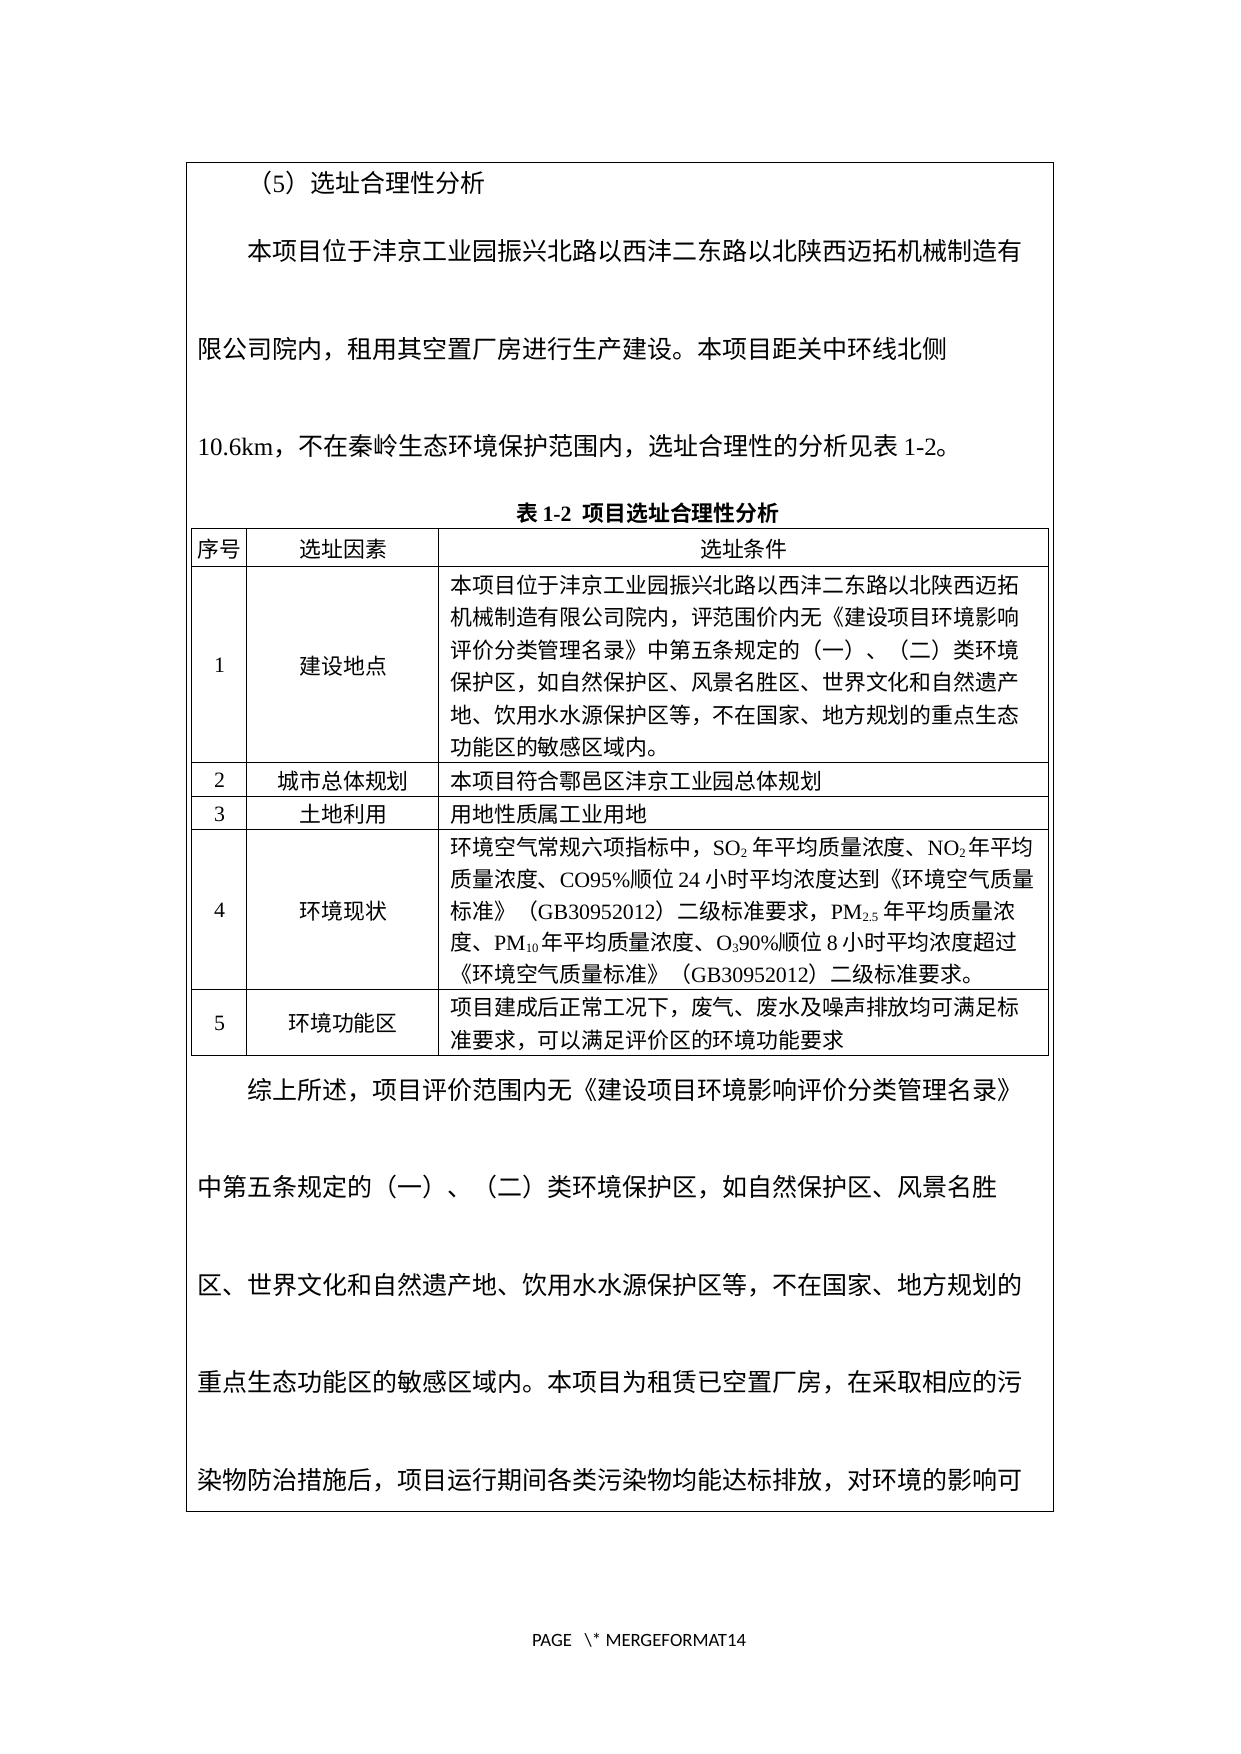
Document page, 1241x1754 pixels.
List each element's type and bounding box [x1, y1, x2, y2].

table_cell [187, 163, 1053, 1511]
